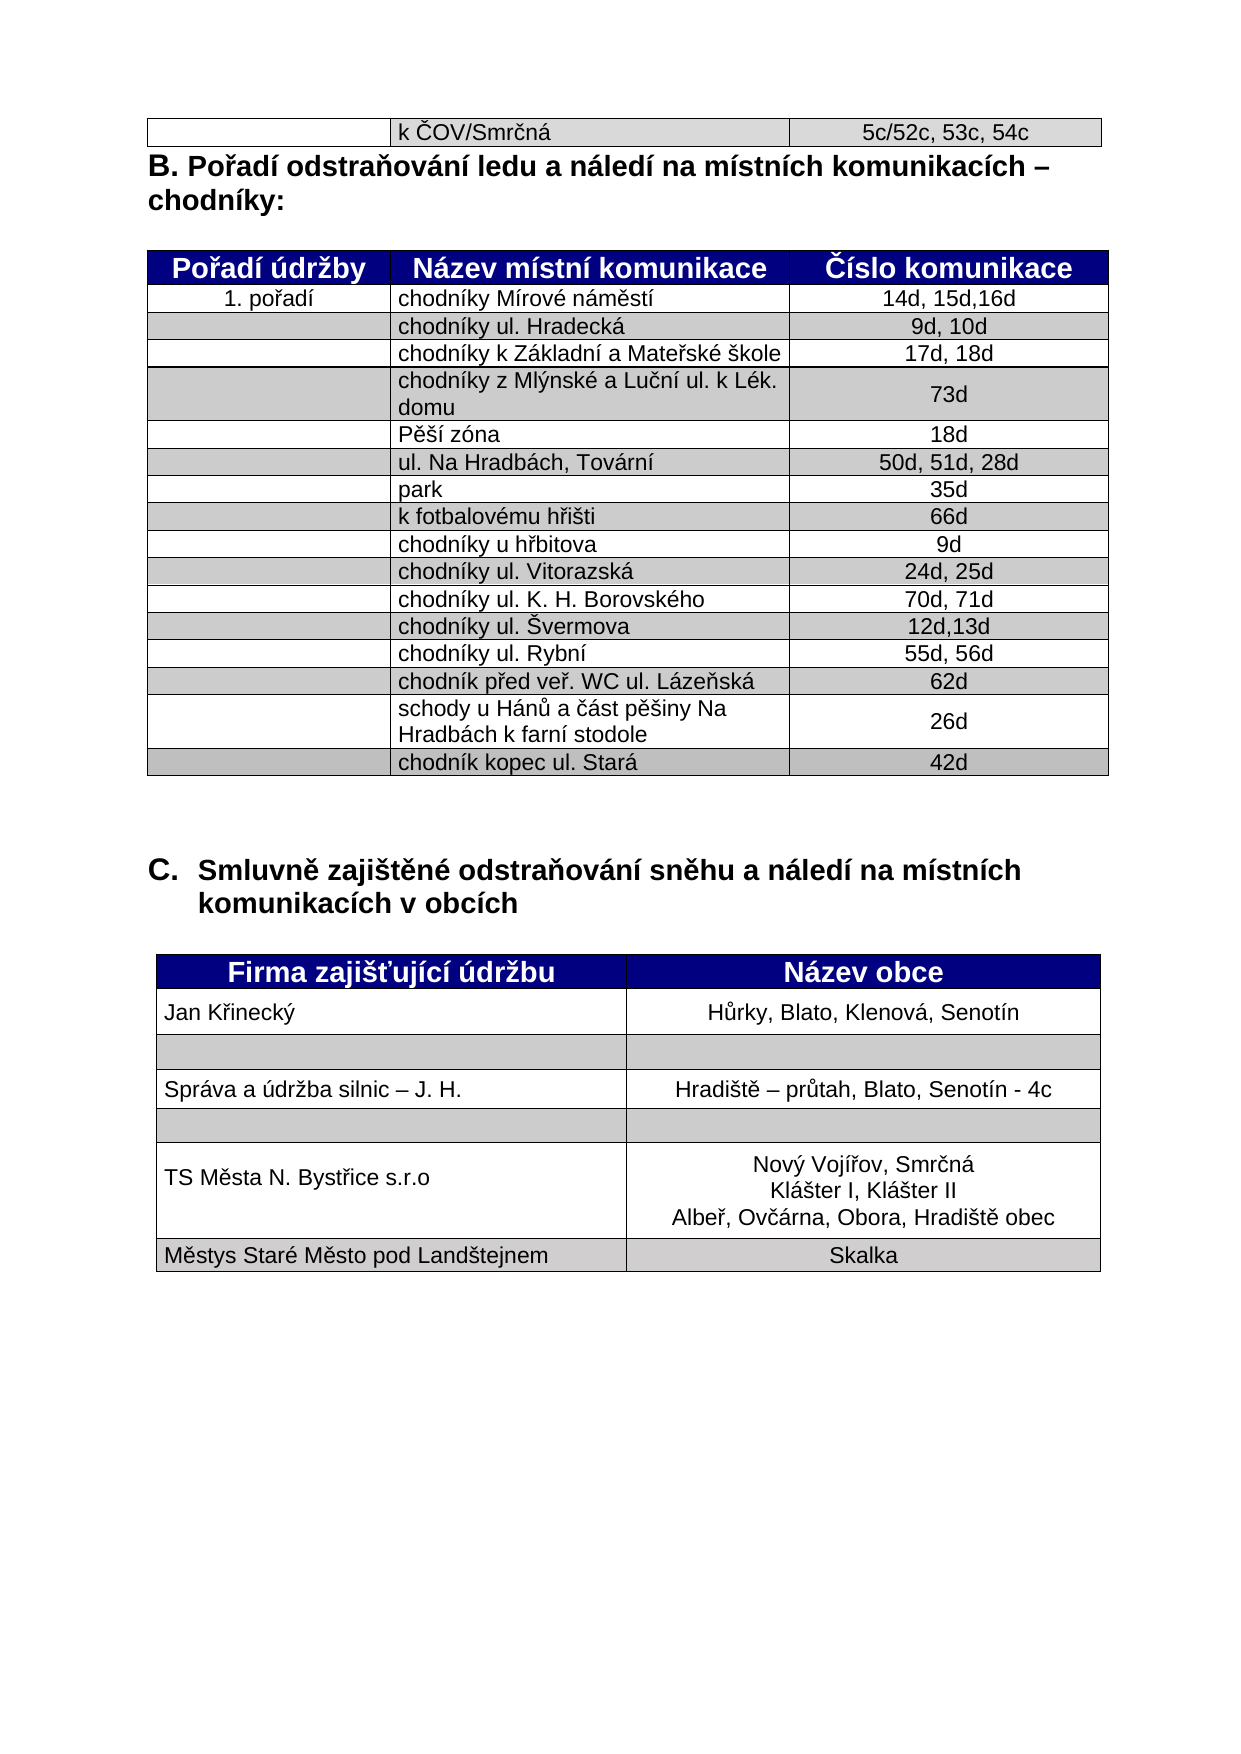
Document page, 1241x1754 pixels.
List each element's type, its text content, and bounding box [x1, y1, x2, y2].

table_cell 14d, 15d,16d [790, 285, 1108, 312]
table_cell 66d [790, 503, 1108, 530]
table_cell 12d,13d [790, 613, 1108, 639]
table_header Číslo komunikace [790, 251, 1108, 284]
table_cell 1. pořadí [148, 285, 390, 312]
table_cell Nový Vojířov, Smrčná Klášter I, Klášter II Albeř, Ovčárna, Obora, Hradiště obec [627, 1143, 1100, 1238]
table_cell chodníky ul. Rybní [391, 640, 789, 667]
table_cell ul. Na Hradbách, Tovární [391, 449, 789, 475]
table_cell 55d, 56d [790, 640, 1108, 667]
table_cell chodníky ul. Vitorazská [391, 558, 789, 584]
table_cell [148, 749, 390, 775]
table_cell [148, 695, 390, 748]
table_cell [148, 531, 390, 557]
table_cell chodníky Mírové náměstí [391, 285, 789, 312]
table_cell [627, 1035, 1100, 1069]
table_cell chodníky k Základní a Mateřské škole [391, 340, 789, 366]
table_cell Skalka [627, 1239, 1100, 1271]
table_cell [148, 476, 390, 502]
table_cell Hůrky, Blato, Klenová, Senotín [627, 989, 1100, 1034]
table_cell [157, 1035, 626, 1069]
table_cell schody u Hánů a část pěšiny Na Hradbách k farní stodole [391, 695, 789, 748]
table_cell chodník kopec ul. Stará [391, 749, 789, 775]
table_cell park [391, 476, 789, 502]
table_cell [148, 340, 390, 366]
table_cell 24d, 25d [790, 558, 1108, 584]
table_header Název místní komunikace [391, 251, 789, 284]
table_cell [148, 449, 390, 475]
table_cell [148, 586, 390, 612]
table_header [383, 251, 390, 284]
list Smluvně zajištěné odstraňování sněhu a náledí na místních komunikacích v obcích [148, 851, 1093, 920]
table_cell 42d [790, 749, 1108, 775]
table_cell Pěší zóna [391, 421, 789, 447]
table_cell [157, 1109, 626, 1142]
table_cell chodníky z Mlýnské a Luční ul. k Lék. domu [391, 368, 789, 420]
table_cell 5c/52c, 53c, 54c [790, 119, 1101, 146]
table_cell Městys Staré Město pod Landštejnem [157, 1239, 626, 1271]
table_cell chodníky u hřbitova [391, 531, 789, 557]
table_cell [148, 640, 390, 667]
table_cell 73d [790, 368, 1108, 420]
table_cell [148, 313, 390, 339]
table_cell TS Města N. Bystřice s.r.o [157, 1143, 626, 1238]
table_cell [148, 668, 390, 694]
table_cell chodníky ul. Švermova [391, 613, 789, 639]
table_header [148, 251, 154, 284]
table_cell chodníky ul. K. H. Borovského [391, 586, 789, 612]
table_cell Hradiště – průtah, Blato, Senotín - 4c [627, 1070, 1100, 1107]
table_cell chodník před veř. WC ul. Lázeňská [391, 668, 789, 694]
table_cell chodníky ul. Hradecká [391, 313, 789, 339]
table_cell 50d, 51d, 28d [790, 449, 1108, 475]
table_cell 70d, 71d [790, 586, 1108, 612]
table_header Firma zajišťující údržbu [157, 955, 626, 988]
table_cell Jan Křinecký [157, 989, 626, 1034]
table_header Název obce [627, 955, 1100, 988]
table_cell k fotbalovému hřišti [391, 503, 789, 530]
table_cell Správa a údržba silnic – J. H. [157, 1070, 626, 1107]
table_cell [148, 558, 390, 584]
table_cell 18d [790, 421, 1108, 447]
table_cell 9d [790, 531, 1108, 557]
table_cell [148, 368, 390, 420]
table_cell 9d, 10d [790, 313, 1108, 339]
table_cell 35d [790, 476, 1108, 502]
table_cell [148, 613, 390, 639]
table_cell [148, 503, 390, 530]
table_cell 17d, 18d [790, 340, 1108, 366]
table_cell [627, 1109, 1100, 1142]
table_cell k ČOV/Smrčná [391, 119, 789, 146]
text B. Pořadí odstraňování ledu a náledí na místních komunikacích – chodníky: [148, 147, 1093, 216]
table_cell [148, 421, 390, 447]
table_cell 62d [790, 668, 1108, 694]
table_cell 26d [790, 695, 1108, 748]
